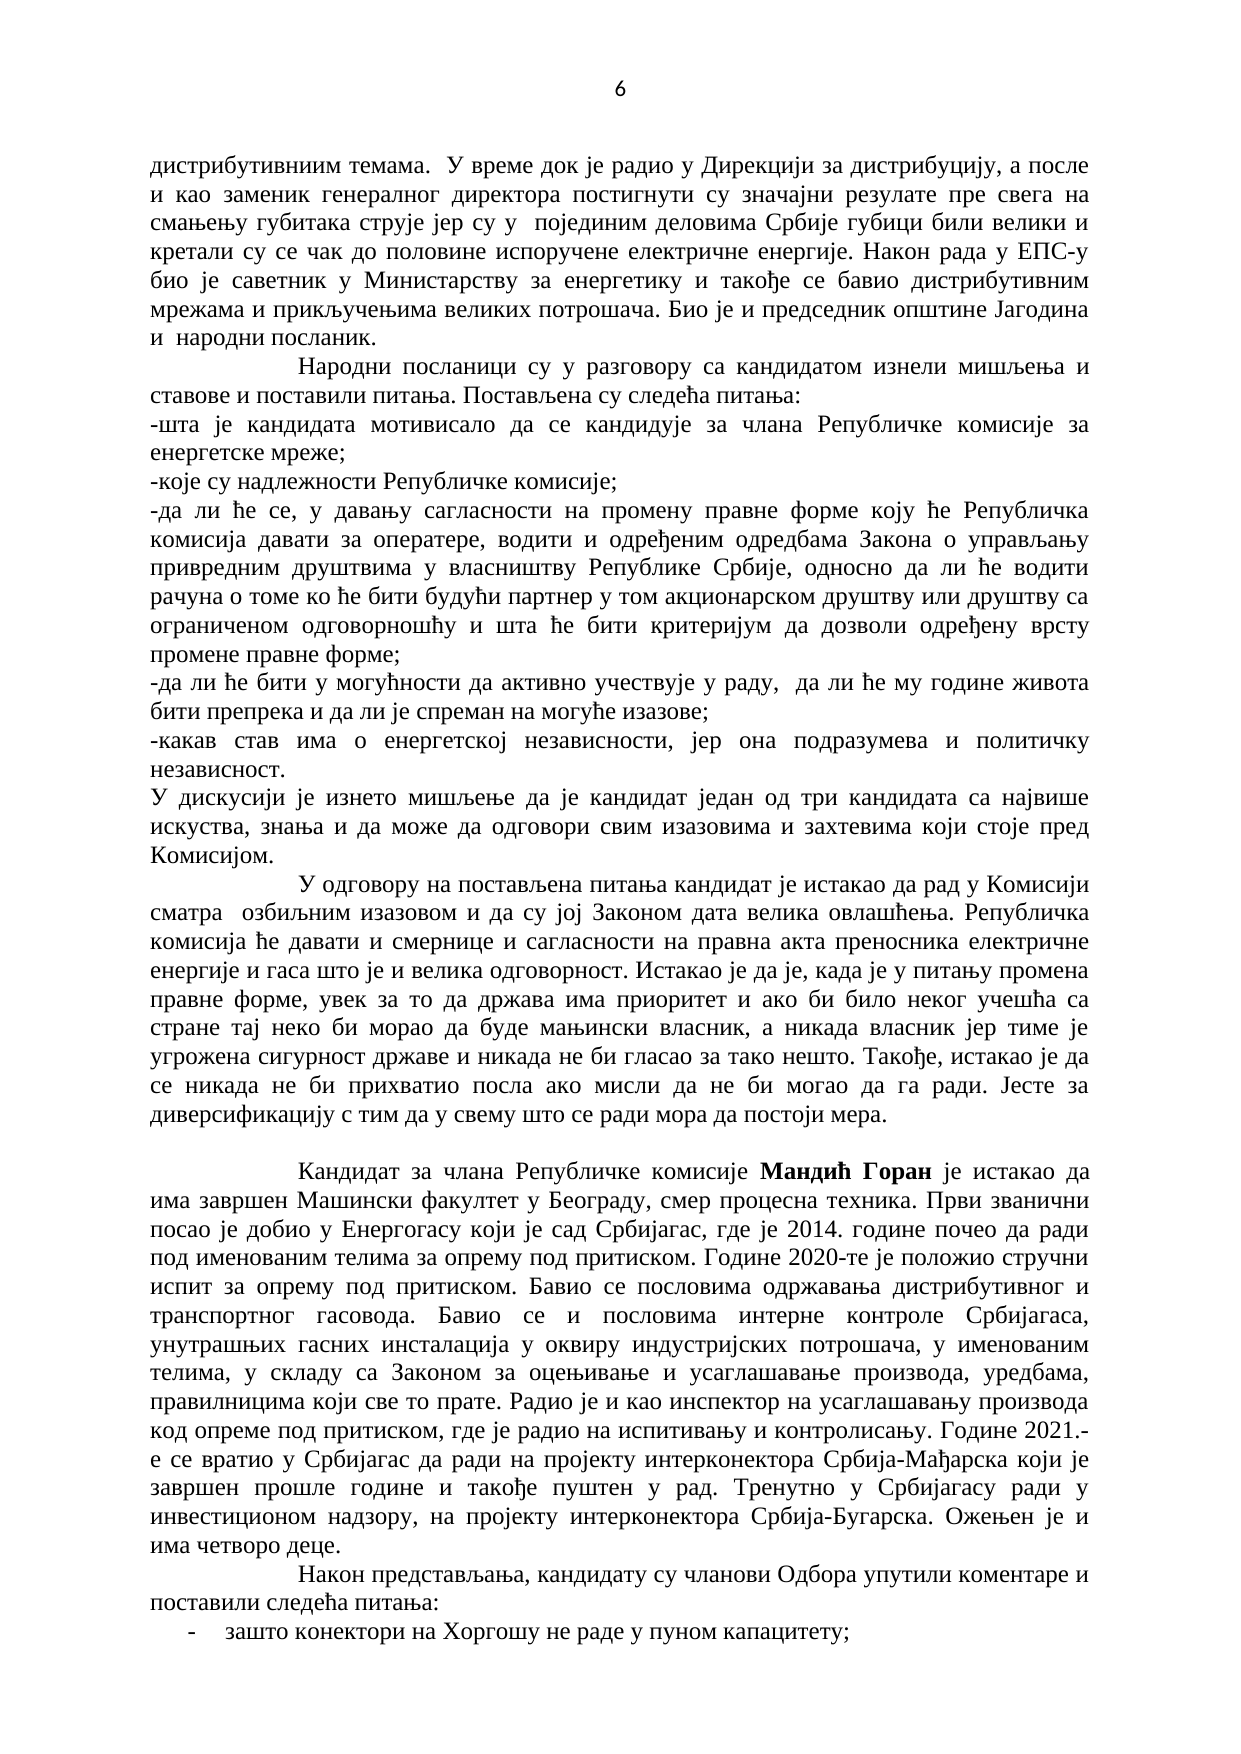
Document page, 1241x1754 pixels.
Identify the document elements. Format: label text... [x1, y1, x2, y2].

text Након представљања, кандидату су чланови Одбора упутили коментаре и поставили следећа питања: [150, 1559, 1090, 1616]
text -да ли ће се, у давању сагласности на промену правне форме коју ће Републичка комисија давати за оператере, водити и одређеним одредбама Закона о управљању привредним друштвима у власништву Републике Србије, односно да ли ће водити рачуна о томе ко ће бити будући партнер у том акционарском друштву или друштву са ограниченом одговорношћу и шта ће бити критеријум да дозволи одређену врсту промене правне форме; [150, 495, 1090, 667]
text У одговору на постављена питања кандидат је истакао да рад у Комисији сматра озбиљним изазовом и да су јој Законом дата велика овлашћења. Републичка комисија ће давати и смернице и сагласности на правна акта преносника електричне енергије и гаса што је и велика одговорност. Истакао је да је, када је у питању промена правне форме, увек за то да држава има приоритет и ако би било неког учешћа са стране тај неко би морао да буде мањински власник, а никада власник јер тиме је угрожена сигурност државе и никада не би гласао за тако нешто. Такође, истакао је да се никада не би прихватио посла ако мисли да не би могао да га ради. Јесте за диверсификацију с тим да у свему што се ради мора да постоји мера. [150, 869, 1090, 1127]
text Кандидат за члана Републичке комисије Мандић Горан је истакао да има завршен Машински факултет у Београду, смер процесна техника. Први званични посао је добио у Енергогасу који је сад Србијагас, где је 2014. године почео да ради под именованим телима за опрему под притиском. Године 2020-те је положио стручни испит за опрему под притиском. Бавио се пословима одржавања дистрибутивног и транспортног гасовода. Бавио се и пословима интерне контроле Србијагаса, унутрашњих гасних инсталација у оквиру индустријских потрошача, у именованим телима, у складу са Законом за оцењивање и усаглашавање производа, уредбама, правилницима који све то прате. Радио је и као инспектор на усаглашавању производа код опреме под притиском, где је радио на испитивању и контролисању. Године 2021.-е се вратио у Србијагас да ради на пројекту интерконектора Србија-Мађарска који је завршен прошле године и такође пуштен у рад. Тренутно у Србијагасу ради у инвестиционом надзору, на пројекту интерконектора Србија-Бугарска. Ожењен је и има четворо деце. [150, 1156, 1090, 1559]
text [150, 150, 1090, 351]
text -које су надлежности Републичке комисије; [150, 466, 1090, 495]
text -какав став има о енергетској независности, јер она подразумева и политичку независност. [150, 725, 1090, 782]
text -шта је кандидата мотивисало да се кандидује за члана Републичке комисије за енергетске мреже; [150, 409, 1090, 466]
text Народни посланици су у разговору са кандидатом изнели мишљења и ставове и поставили питања. Постављена су следећа питања: [150, 351, 1090, 409]
list зашто конектори на Хоргошу не раде у пуном капацитету; [187, 1616, 1090, 1645]
text -да ли ће бити у могућности да активно учествује у раду, да ли ће му године живота бити препрека и да ли је спреман на могуће изазове; [150, 667, 1090, 725]
text У дискусији је изнето мишљење да је кандидат један од три кандидата са највише искуства, знања и да може да одговори свим изазовима и захтевима који стоје пред Комисијом. [150, 782, 1090, 869]
